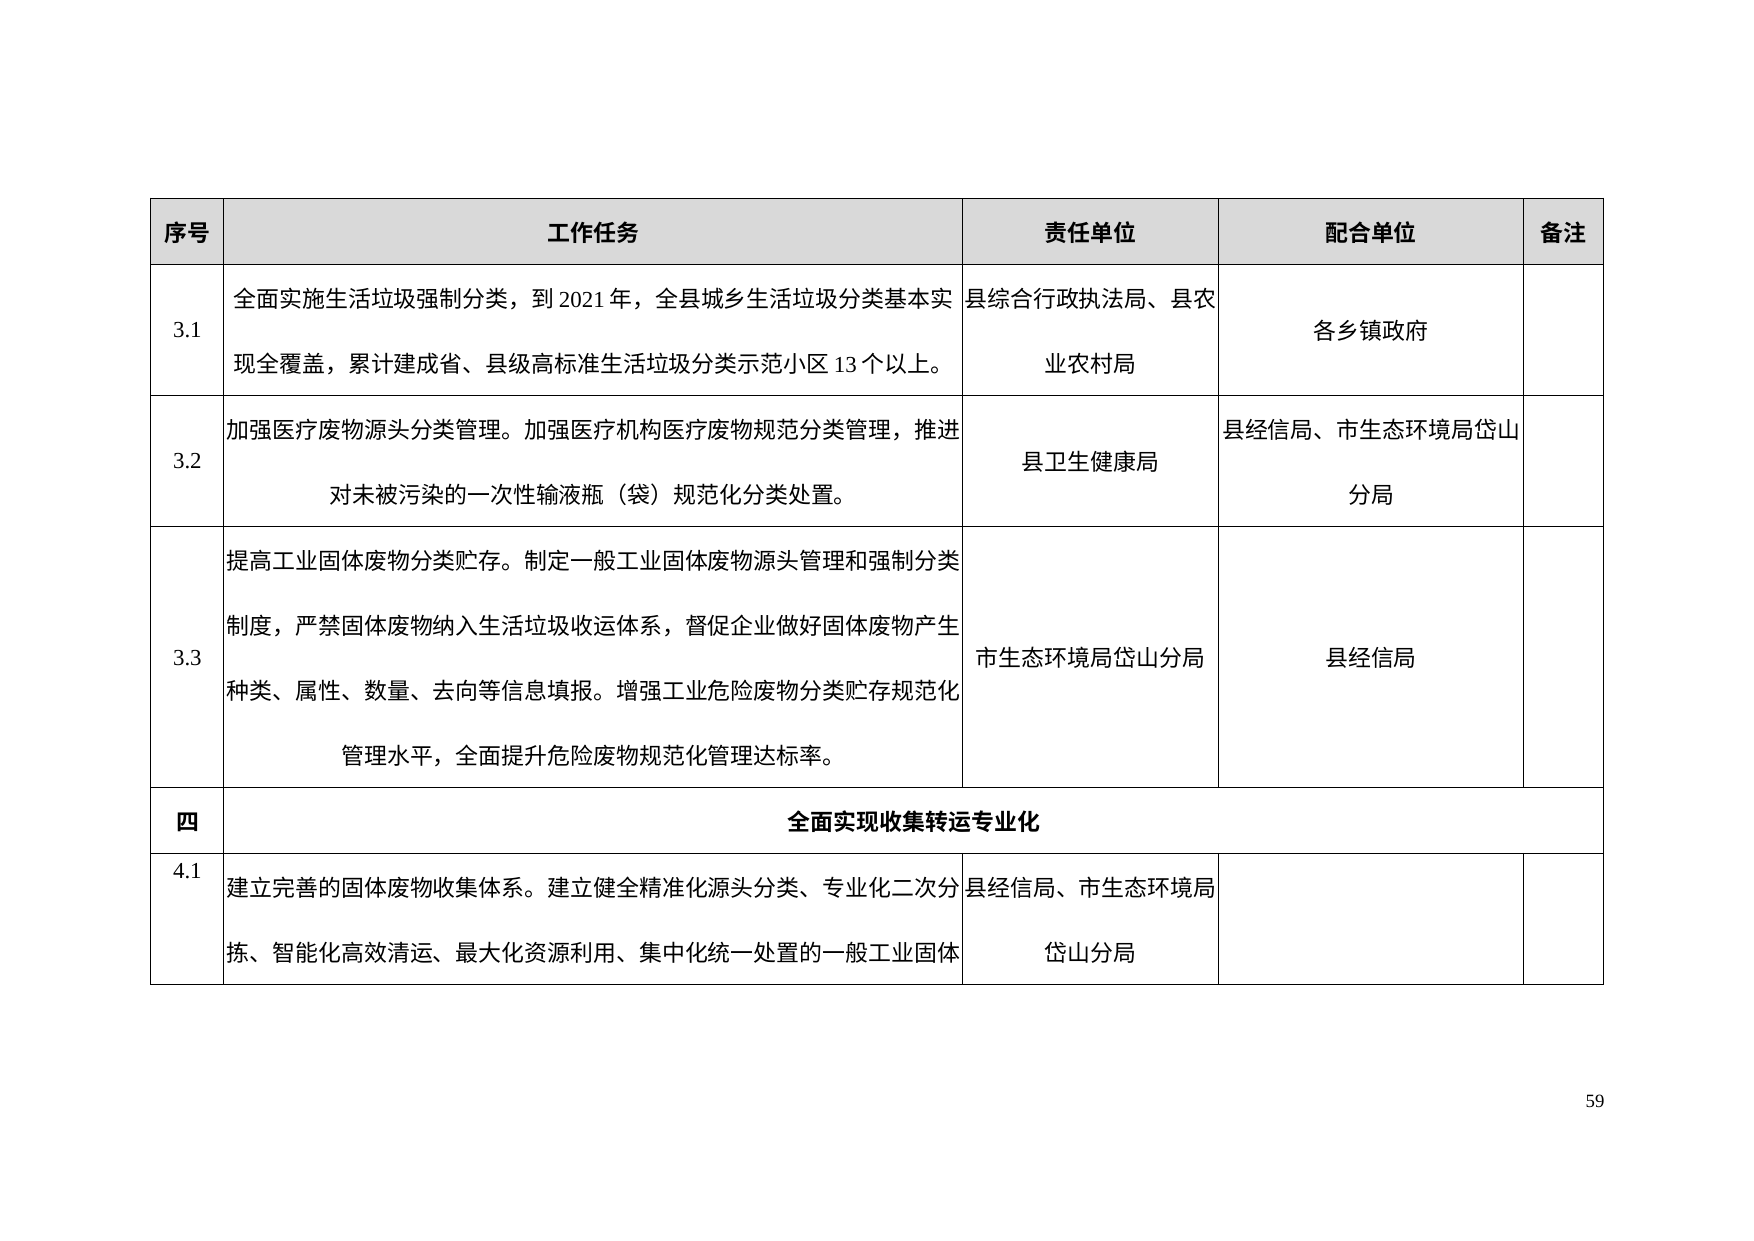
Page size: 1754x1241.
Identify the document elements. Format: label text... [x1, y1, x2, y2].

table_cell 加强医疗废物源头分类管理。加强医疗机构医疗废物规范分类管理，推进对未被污染的一次性输液瓶（袋）规范化分类处置。 [224, 396, 962, 526]
table_header 序号 [151, 199, 223, 264]
table_cell 县综合行政执法局、县农业农村局 [963, 265, 1218, 395]
table_cell 3.3 [151, 527, 223, 787]
table_cell [1524, 527, 1603, 787]
table_header 备注 [1524, 199, 1603, 264]
table_cell 县卫生健康局 [963, 396, 1218, 526]
table_cell 县经信局、市生态环境局岱山分局 [1219, 396, 1523, 526]
table_cell 3.2 [151, 396, 223, 526]
table_cell 提高工业固体废物分类贮存。制定一般工业固体废物源头管理和强制分类制度，严禁固体废物纳入生活垃圾收运体系，督促企业做好固体废物产生种类、属性、数量、去向等信息填报。增强工业危险废物分类贮存规范化管理水平，全面提升危险废物规范化管理达标率。 [224, 527, 962, 787]
table_cell [1524, 854, 1603, 984]
table_cell [1524, 396, 1603, 526]
table_cell 四 [151, 788, 223, 853]
table_cell [1524, 265, 1603, 395]
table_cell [224, 854, 962, 984]
table_cell 县经信局、市生态环境局岱山分局 [963, 854, 1218, 984]
table_cell 各乡镇政府 [1219, 265, 1523, 395]
table_cell 全面实现收集转运专业化 [224, 788, 1603, 853]
table_header 责任单位 [963, 199, 1218, 264]
table_header 配合单位 [1219, 199, 1523, 264]
table_header 工作任务 [224, 199, 962, 264]
table_cell 全面实施生活垃圾强制分类，到2021年，全县城乡生活垃圾分类基本实现全覆盖，累计建成省、县级高标准生活垃圾分类示范小区13个以上。 [224, 265, 962, 395]
table_cell [1219, 854, 1523, 984]
table_cell 4.1 [151, 854, 223, 984]
table_cell 3.1 [151, 265, 223, 395]
table_cell 市生态环境局岱山分局 [963, 527, 1218, 787]
table_cell 县经信局 [1219, 527, 1523, 787]
